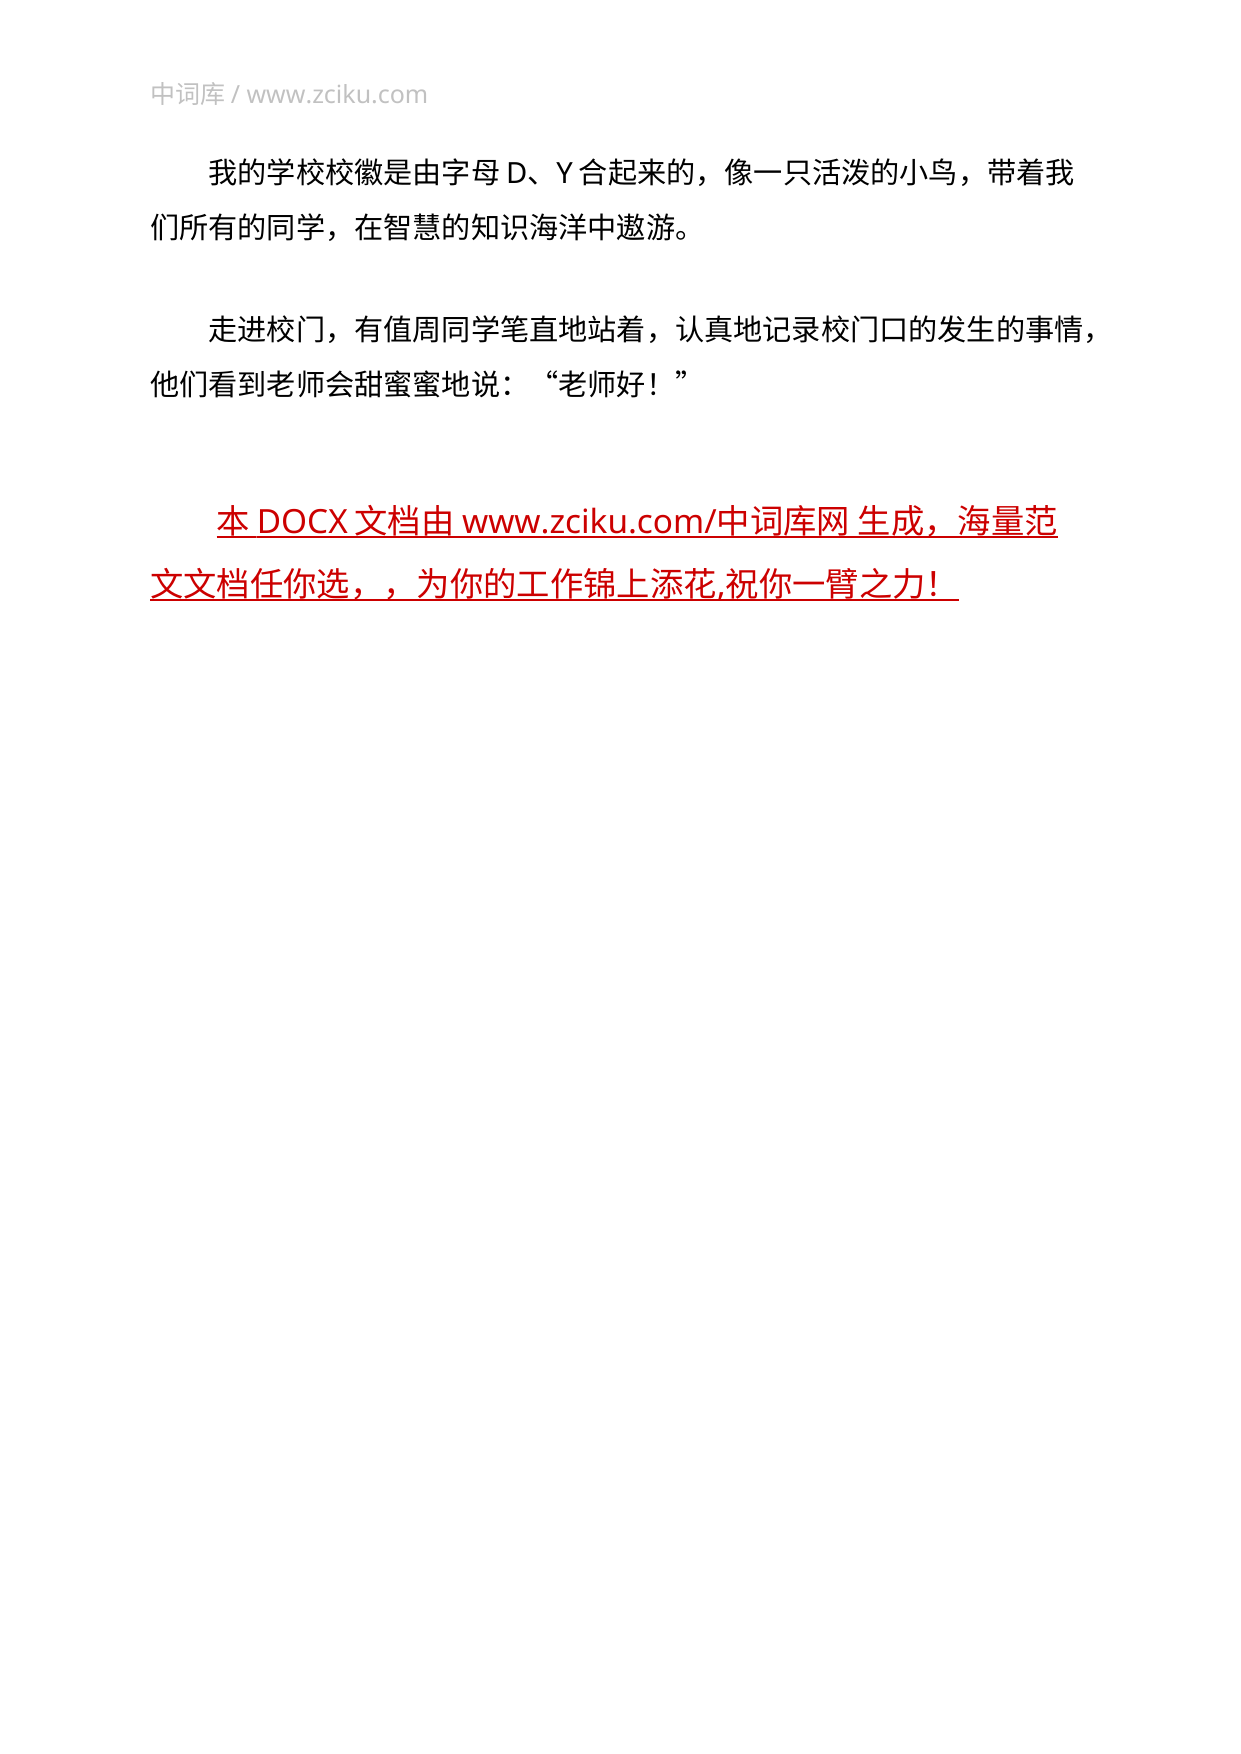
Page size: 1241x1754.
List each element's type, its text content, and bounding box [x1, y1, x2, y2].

text 走进校门，有值周同学笔直地站着，认真地记录校门口的发生的事情，他们看到老师会甜蜜蜜地说：“老师好！” [150, 307, 1090, 404]
text 本DOCX文档由 www.zciku.com/中词库网 生成，海量范文文档任你选，，为你的工作锦上添花,祝你一臂之力！ [150, 495, 1090, 606]
text 我的学校校徽是由字母D、Y合起来的，像一只活泼的小鸟，带着我们所有的同学，在智慧的知识海洋中遨游。 [150, 150, 1090, 247]
